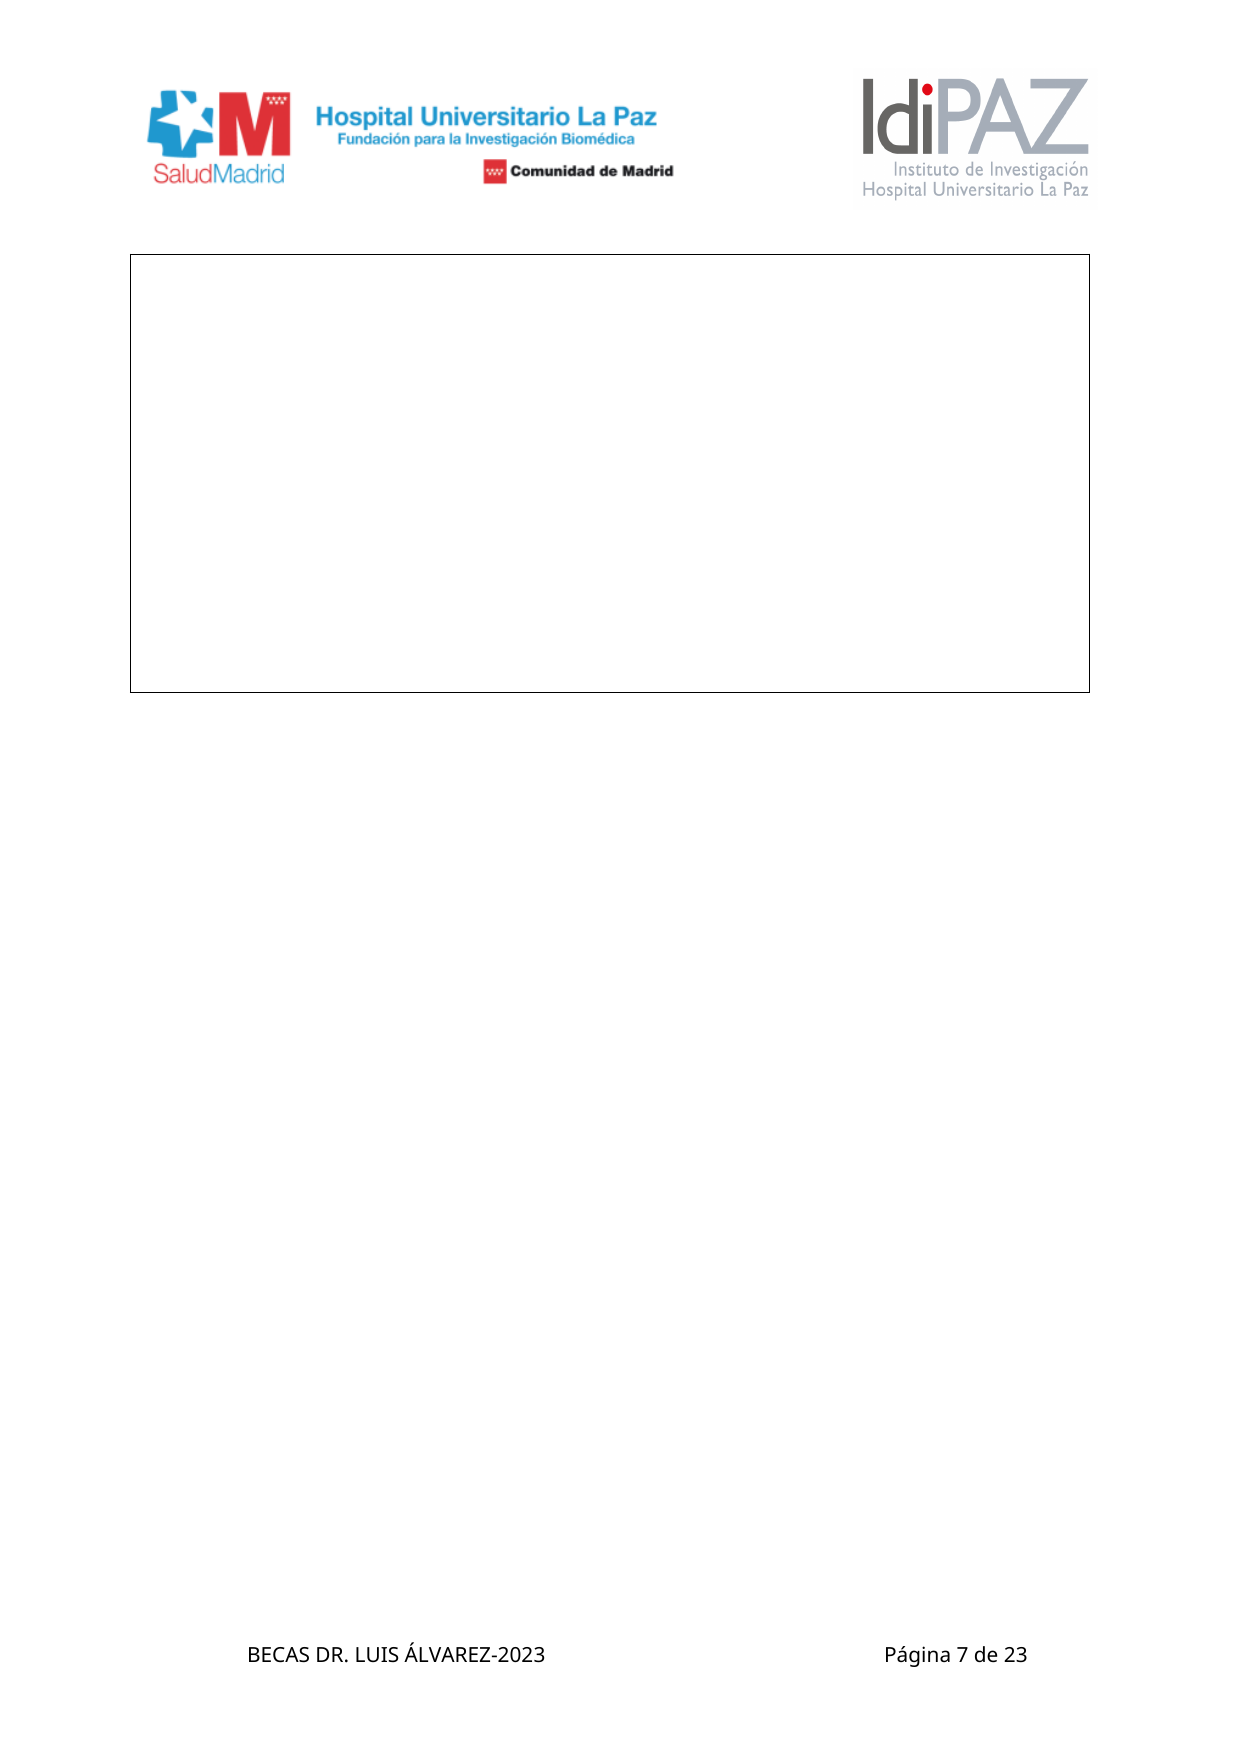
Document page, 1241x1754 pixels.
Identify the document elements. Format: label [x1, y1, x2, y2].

table_header [131, 255, 1089, 692]
picture [129, 57, 737, 225]
picture [853, 68, 1098, 210]
